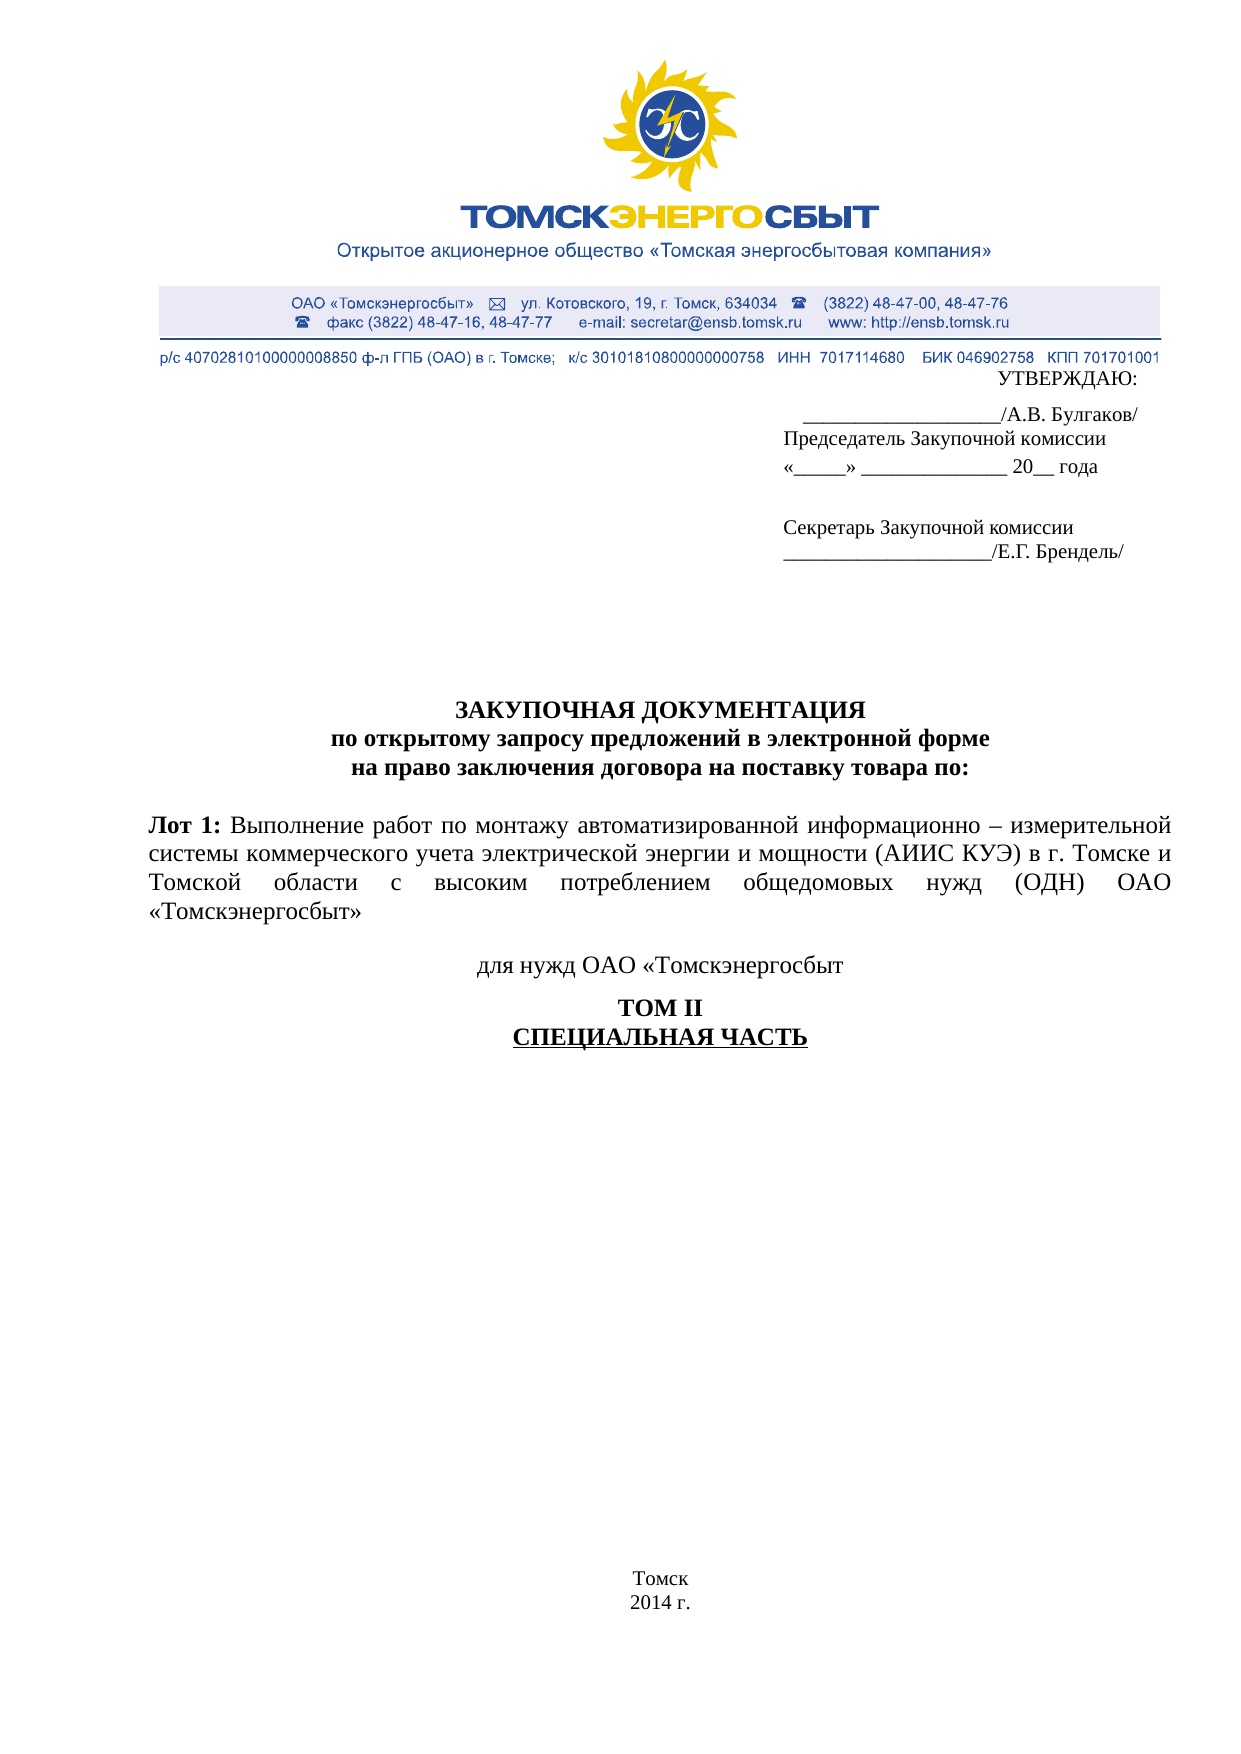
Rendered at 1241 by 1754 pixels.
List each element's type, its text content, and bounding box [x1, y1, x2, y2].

text СПЕЦИАЛЬНАЯ ЧАСТЬ [148, 1022, 1172, 1050]
text Председатель Закупочной комиссии [783, 426, 1172, 450]
text Томск [148, 1566, 1172, 1589]
text ТОМ II [148, 993, 1172, 1022]
text 2014 г. [148, 1589, 1172, 1614]
list для нужд ОАО «Томскэнергосбыт [148, 950, 1172, 978]
text «_____» ______________ 20__ года [148, 454, 1172, 478]
text Секретарь Закупочной комиссии [783, 515, 1172, 539]
text ____________________/Е.Г. Брендель/ [783, 539, 1172, 563]
text по открытому запросу предложений в электронной форме [148, 723, 1172, 752]
text УТВЕРЖДАЮ: [148, 366, 1138, 390]
text ___________________/А.В. Булгаков/ [148, 402, 1138, 426]
text Лот 1: Выполнение работ по монтажу автоматизированной информационно – измерительной системы коммерческого учета электрической энергии и мощности (АИИС КУЭ) в г. Томске и Томской области с высоким потреблением общедомовых нужд (ОДН) ОАО «Томскэнергосбыт» [148, 810, 1172, 925]
text ЗАКУПОЧНАЯ ДОКУМЕНТАЦИЯ [148, 695, 1172, 723]
text на право заключения договора на поставку товара по: [148, 752, 1172, 781]
